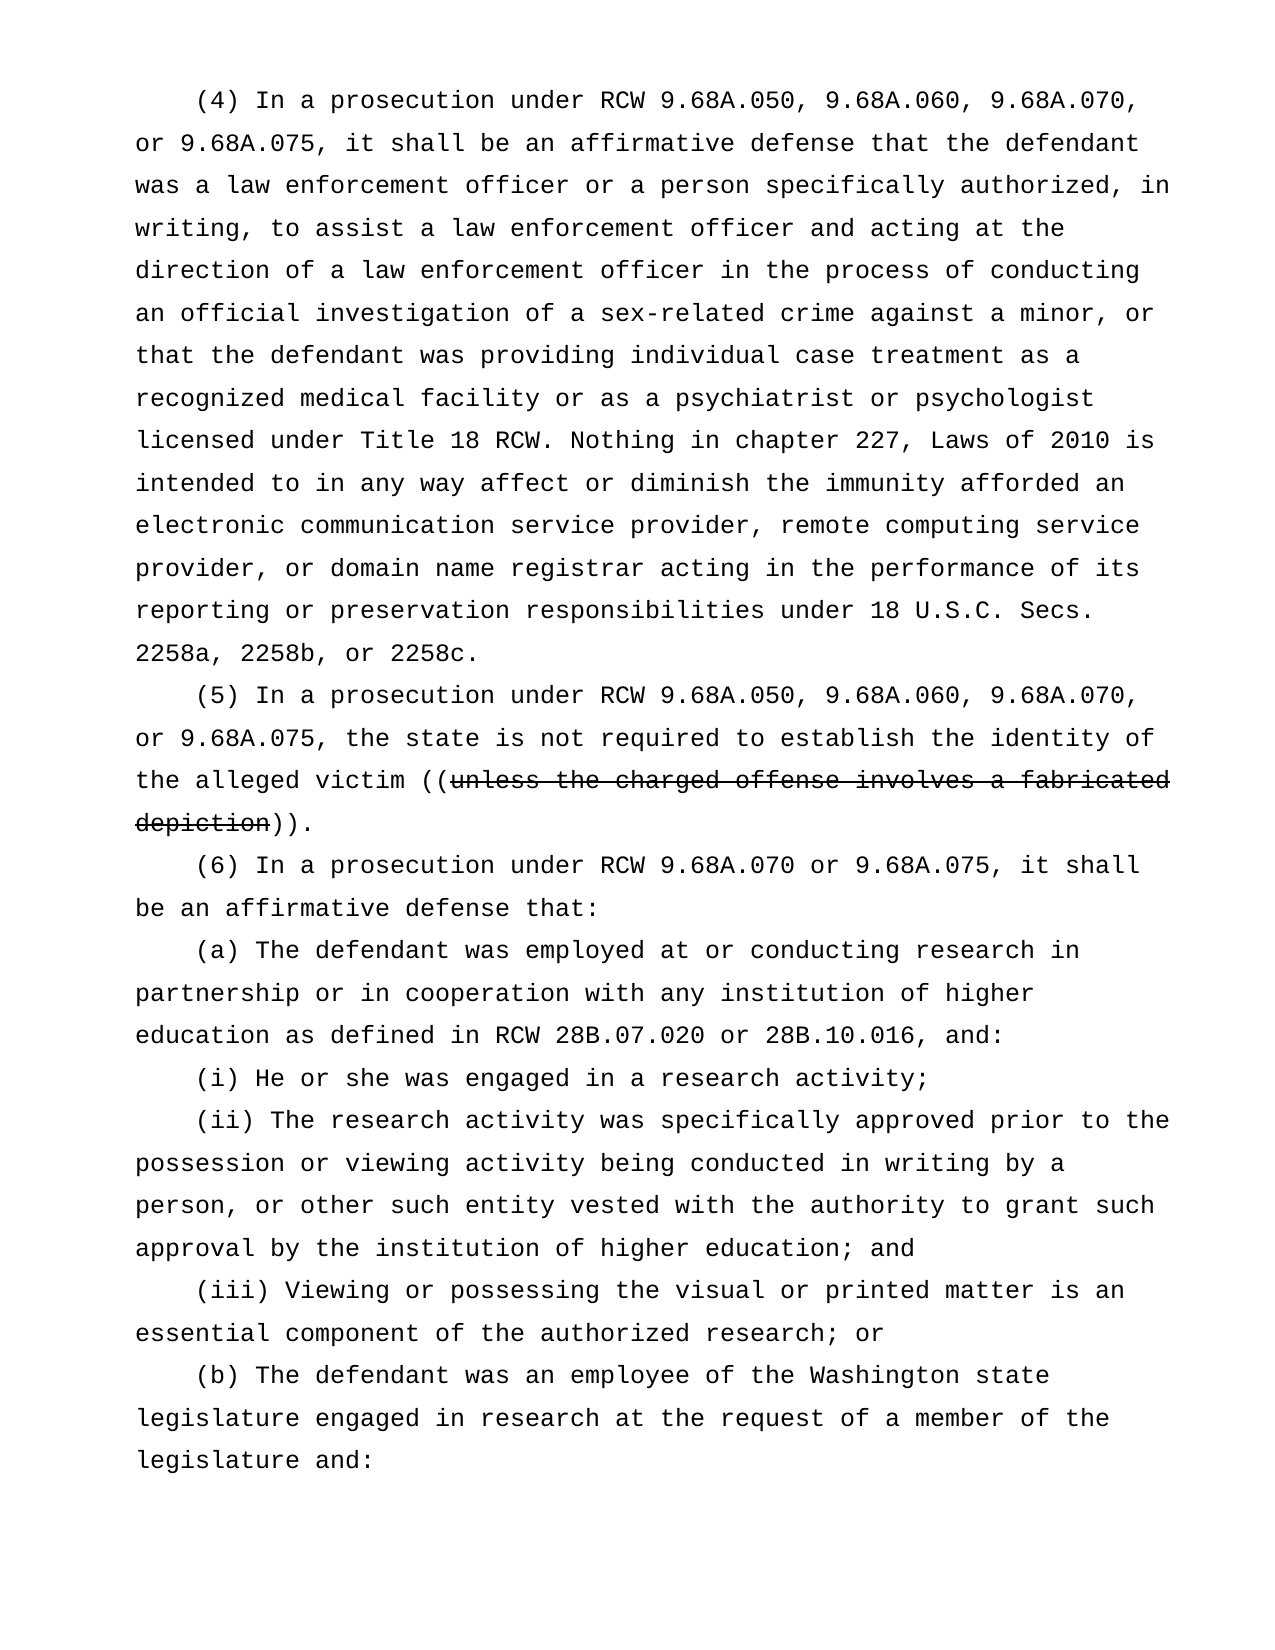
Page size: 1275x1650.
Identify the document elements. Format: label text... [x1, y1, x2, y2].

text (5) In a prosecution under RCW 9.68A.050, 9.68A.060, 9.68A.070, or 9.68A.075, the state is not required to establish the identity of the alleged victim ((unless the charged offense involves a fabricated depiction)). [135, 670, 1170, 840]
text (b) The defendant was an employee of the Washington state legislature engaged in research at the request of a member of the legislature and: [135, 1350, 1170, 1477]
text (6) In a prosecution under RCW 9.68A.070 or 9.68A.075, it shall be an affirmative defense that: [135, 840, 1170, 925]
text (a) The defendant was employed at or conducting research in partnership or in cooperation with any institution of higher education as defined in RCW 28B.07.020 or 28B.10.016, and: [135, 925, 1170, 1052]
text (iii) Viewing or possessing the visual or printed matter is an essential component of the authorized research; or [135, 1265, 1170, 1350]
text (ii) The research activity was specifically approved prior to the possession or viewing activity being conducted in writing by a person, or other such entity vested with the authority to grant such approval by the institution of higher education; and [135, 1095, 1170, 1265]
text (4) In a prosecution under RCW 9.68A.050, 9.68A.060, 9.68A.070, or 9.68A.075, it shall be an affirmative defense that the defendant was a law enforcement officer or a person specifically authorized, in writing, to assist a law enforcement officer and acting at the direction of a law enforcement officer in the process of conducting an official investigation of a sex-related crime against a minor, or that the defendant was providing individual case treatment as a recognized medical facility or as a psychiatrist or psychologist licensed under Title 18 RCW. Nothing in chapter 227, Laws of 2010 is intended to in any way affect or diminish the immunity afforded an electronic communication service provider, remote computing service provider, or domain name registrar acting in the performance of its reporting or preservation responsibilities under 18 U.S.C. Secs. 2258a, 2258b, or 2258c. [135, 75, 1170, 670]
text (i) He or she was engaged in a research activity; [135, 1052, 1170, 1095]
